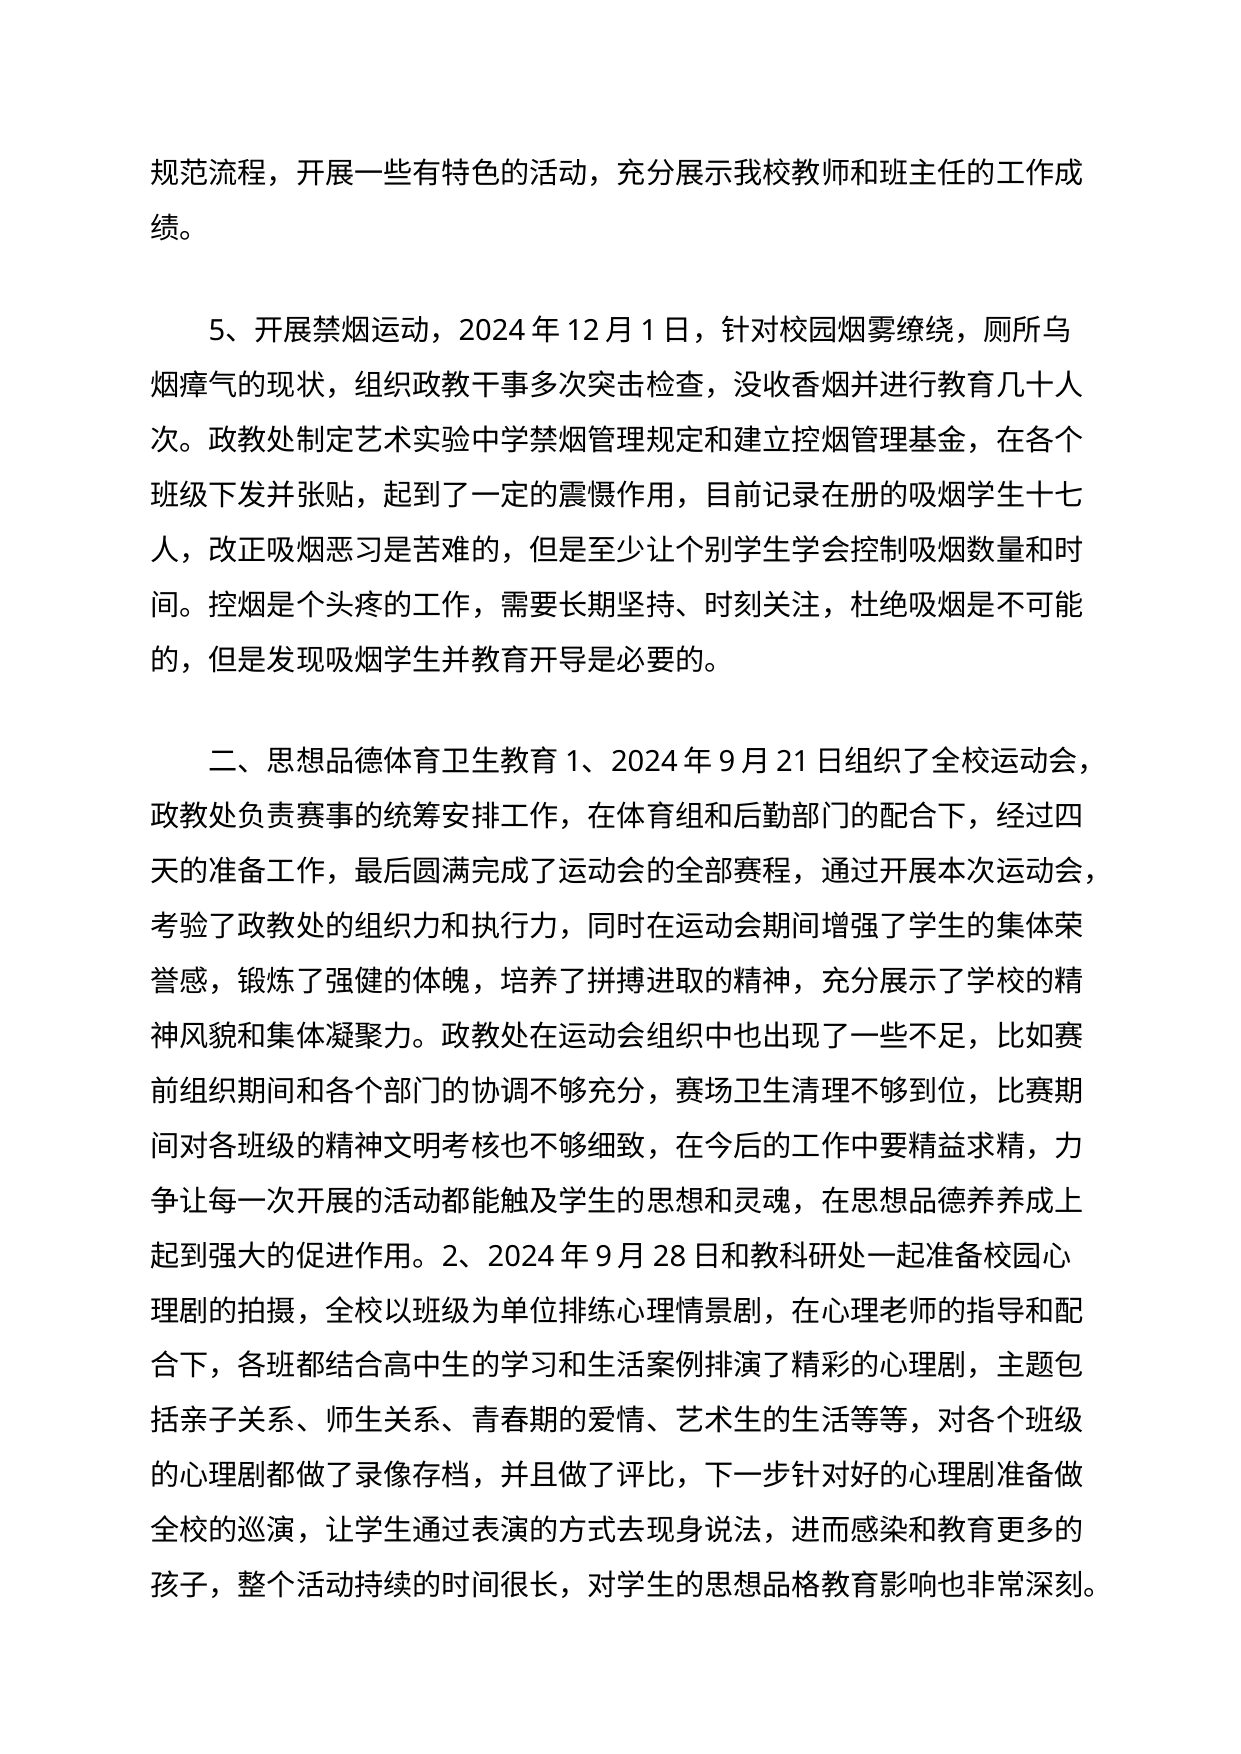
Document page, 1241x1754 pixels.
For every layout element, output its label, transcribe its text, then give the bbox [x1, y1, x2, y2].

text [150, 738, 1090, 1604]
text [150, 150, 1090, 247]
text 5、开展禁烟运动，2024年12月1日，针对校园烟雾缭绕，厕所乌烟瘴气的现状，组织政教干事多次突击检查，没收香烟并进行教育几十人次。政教处制定艺术实验中学禁烟管理规定和建立控烟管理基金，在各个班级下发并张贴，起到了一定的震慑作用，目前记录在册的吸烟学生十七人，改正吸烟恶习是苦难的，但是至少让个别学生学会控制吸烟数量和时间。控烟是个头疼的工作，需要长期坚持、时刻关注，杜绝吸烟是不可能的，但是发现吸烟学生并教育开导是必要的。 [150, 307, 1090, 678]
